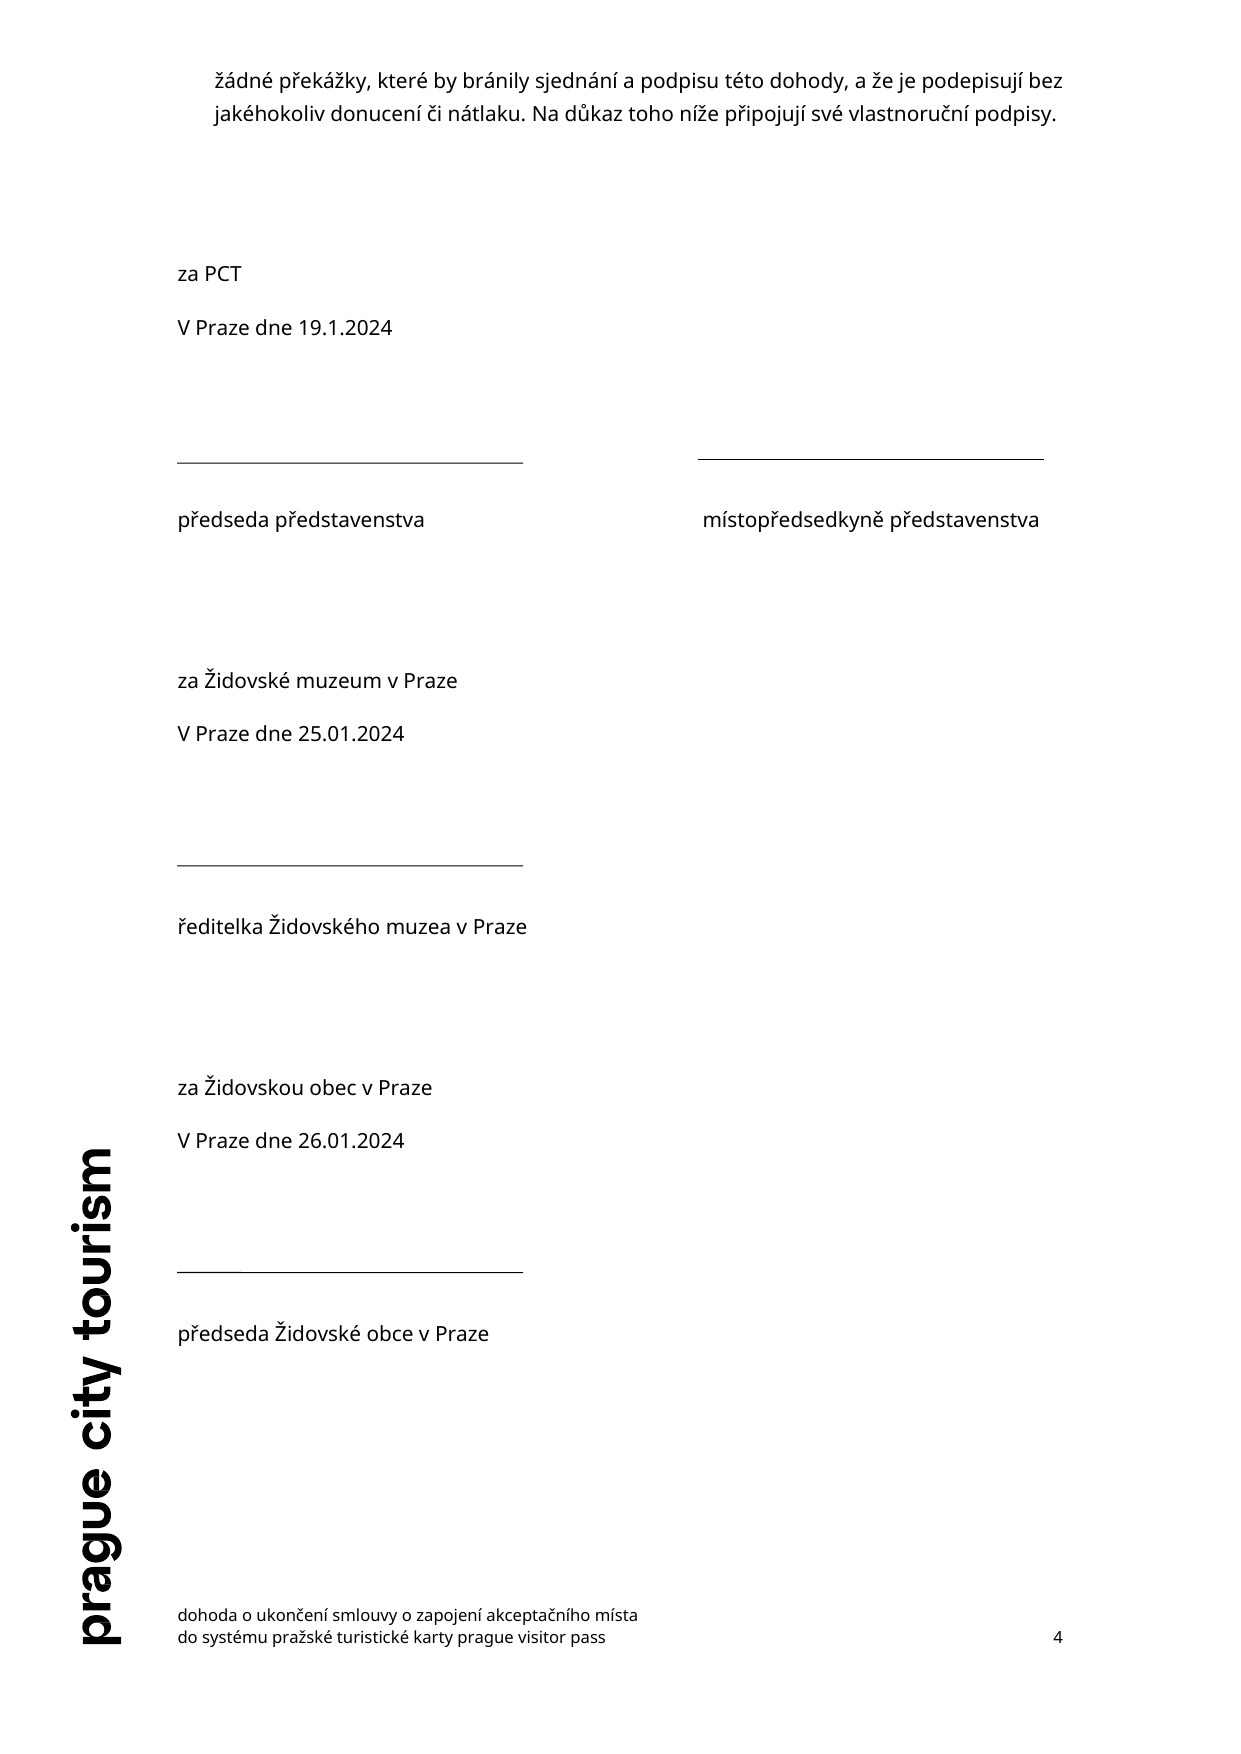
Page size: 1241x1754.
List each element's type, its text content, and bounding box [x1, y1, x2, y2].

text ředitelka Židovského muzea v Praze [177, 880, 1169, 941]
text za PCT [177, 259, 1169, 288]
text V Praze dne 19.1.2024 [177, 313, 1169, 341]
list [177, 66, 1169, 127]
text předseda Židovské obce v Praze [177, 1286, 1169, 1347]
text V Praze dne [177, 719, 1169, 748]
text za Židovské muzeum v Praze [177, 666, 1169, 694]
text za Židovskou obec v Praze [177, 1073, 1169, 1101]
text předseda představenstva místopředsedkyně představenstva [177, 473, 1169, 534]
text V Praze dne [177, 1126, 1169, 1154]
